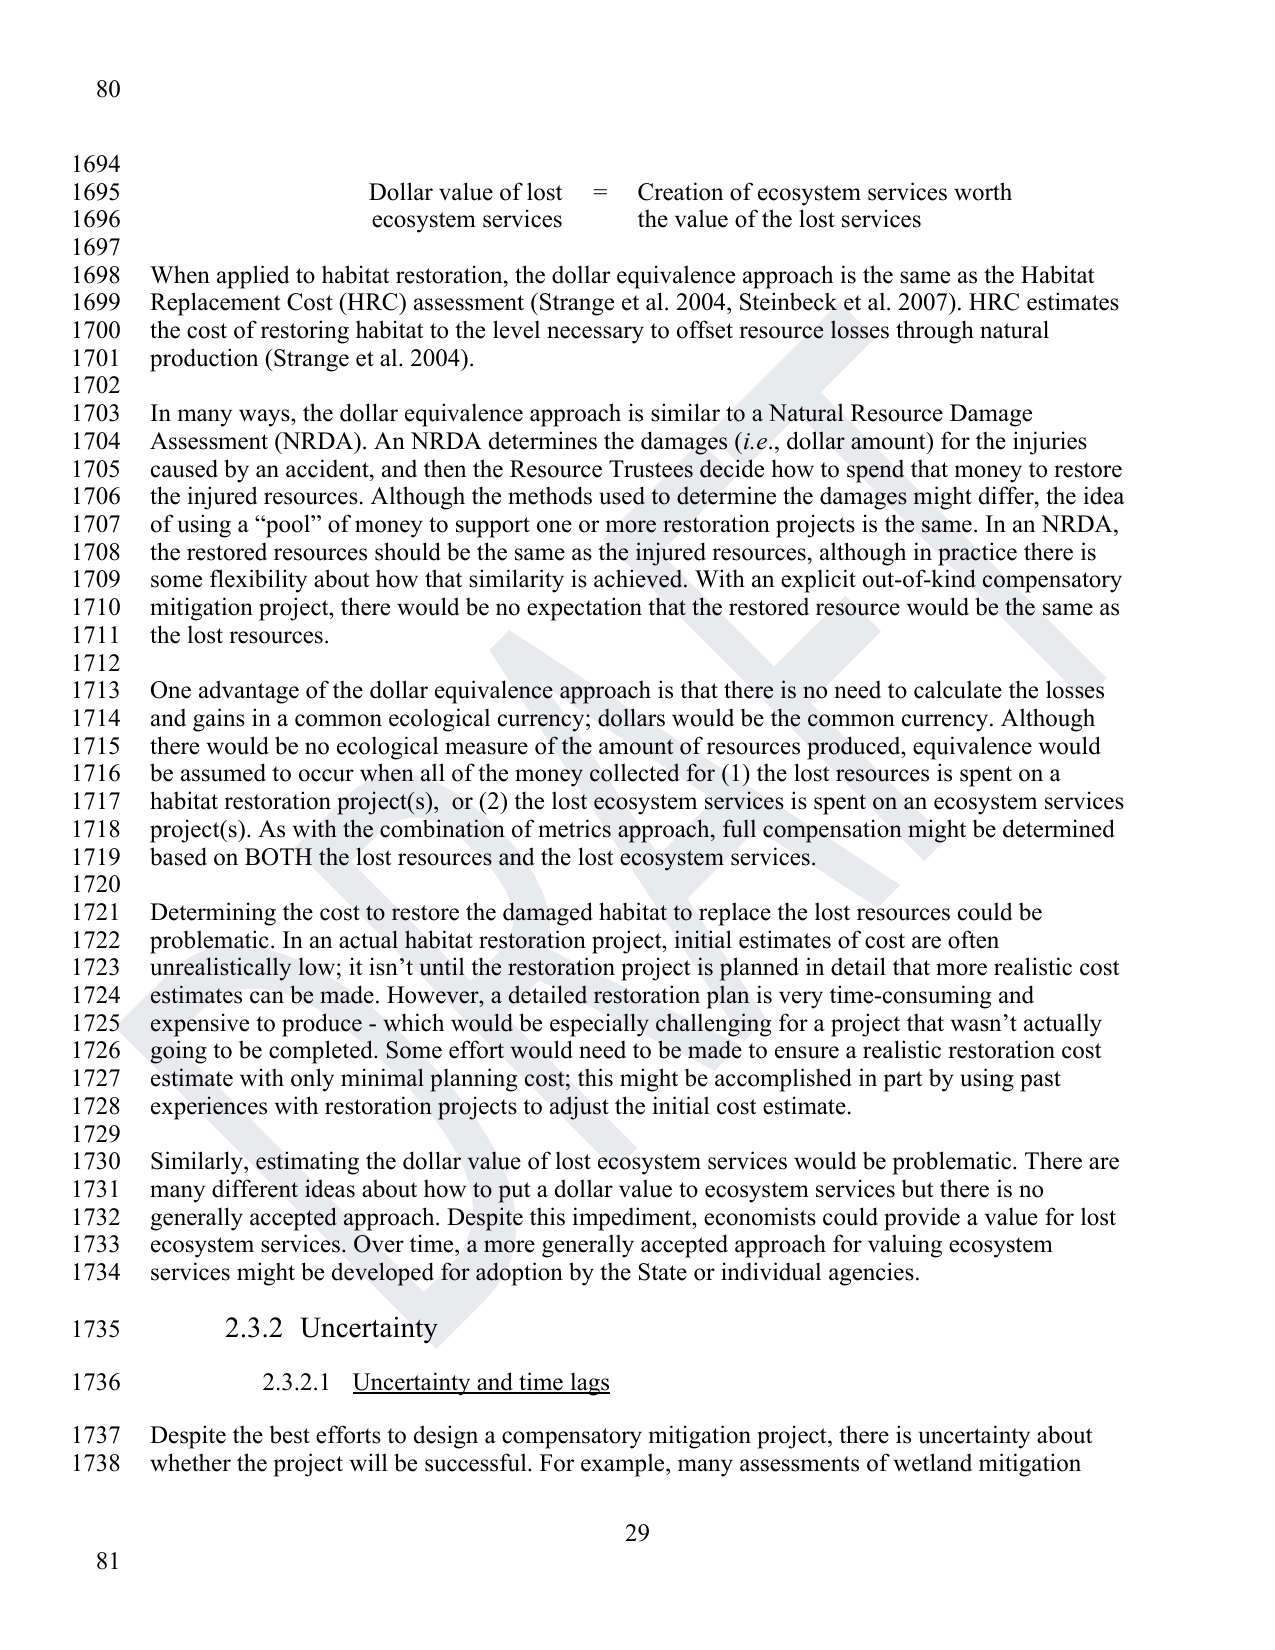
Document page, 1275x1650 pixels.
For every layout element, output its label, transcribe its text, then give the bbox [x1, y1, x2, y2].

text Determining the cost to restore the damaged habitat to replace the lost resources could be problematic. In an actual habitat restoration project, initial estimates of cost are often unrealistically low; it isn’t until the restoration project is planned in detail that more realistic cost estimates can be made. However, a detailed restoration plan is very time-consuming and expensive to produce - which would be especially challenging for a project that wasn’t actually going to be completed. Some effort would need to be made to ensure a realistic restoration cost estimate with only minimal planning cost; this might be accomplished in part by using past experiences with restoration projects to adjust the initial cost estimate. [150, 898, 1125, 1120]
text Similarly, estimating the dollar value of lost ecosystem services would be problematic. There are many different ideas about how to put a dollar value to ecosystem services but there is no generally accepted approach. Despite this impediment, economists could provide a value for lost ecosystem services. Over time, a more generally accepted approach for valuing ecosystem services might be developed for adoption by the State or individual agencies. [150, 1147, 1125, 1286]
subtitle Uncertainty and time lags [262, 1368, 1125, 1396]
subtitle Uncertainty [225, 1311, 1125, 1343]
text One advantage of the dollar equivalence approach is that there is no need to calculate the losses and gains in a common ecological currency; dollars would be the common currency. Although there would be no ecological measure of the amount of resources produced, equivalence would be assumed to occur when all of the money collected for (1) the lost resources is spent on a habitat restoration project(s), or (2) the lost ecosystem services is spent on an ecosystem services project(s). As with the combination of metrics approach, full compensation might be determined based on BOTH the lost resources and the lost ecosystem services. [150, 676, 1125, 870]
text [150, 1421, 1125, 1476]
text Dollar value of lost = Creation of ecosystem services worth ecosystem services the value of the lost services [150, 178, 1125, 233]
text In many ways, the dollar equivalence approach is similar to a Natural Resource Damage Assessment (NRDA). An NRDA determines the damages (i.e., dollar amount) for the injuries caused by an accident, and then the Resource Trustees decide how to spend that money to restore the injured resources. Although the methods used to determine the damages might differ, the idea of using a “pool” of money to support one or more restoration projects is the same. In an NRDA, the restored resources should be the same as the injured resources, although in practice there is some flexibility about how that similarity is achieved. With an explicit out-of-kind compensatory mitigation project, there would be no expectation that the restored resource would be the same as the lost resources. [150, 399, 1125, 649]
text When applied to habitat restoration, the dollar equivalence approach is the same as the Habitat Replacement Cost (HRC) assessment (Strange et al. 2004, Steinbeck et al. 2007). HRC estimates the cost of restoring habitat to the level necessary to offset resource losses through natural production (Strange et al. 2004). [150, 261, 1125, 372]
